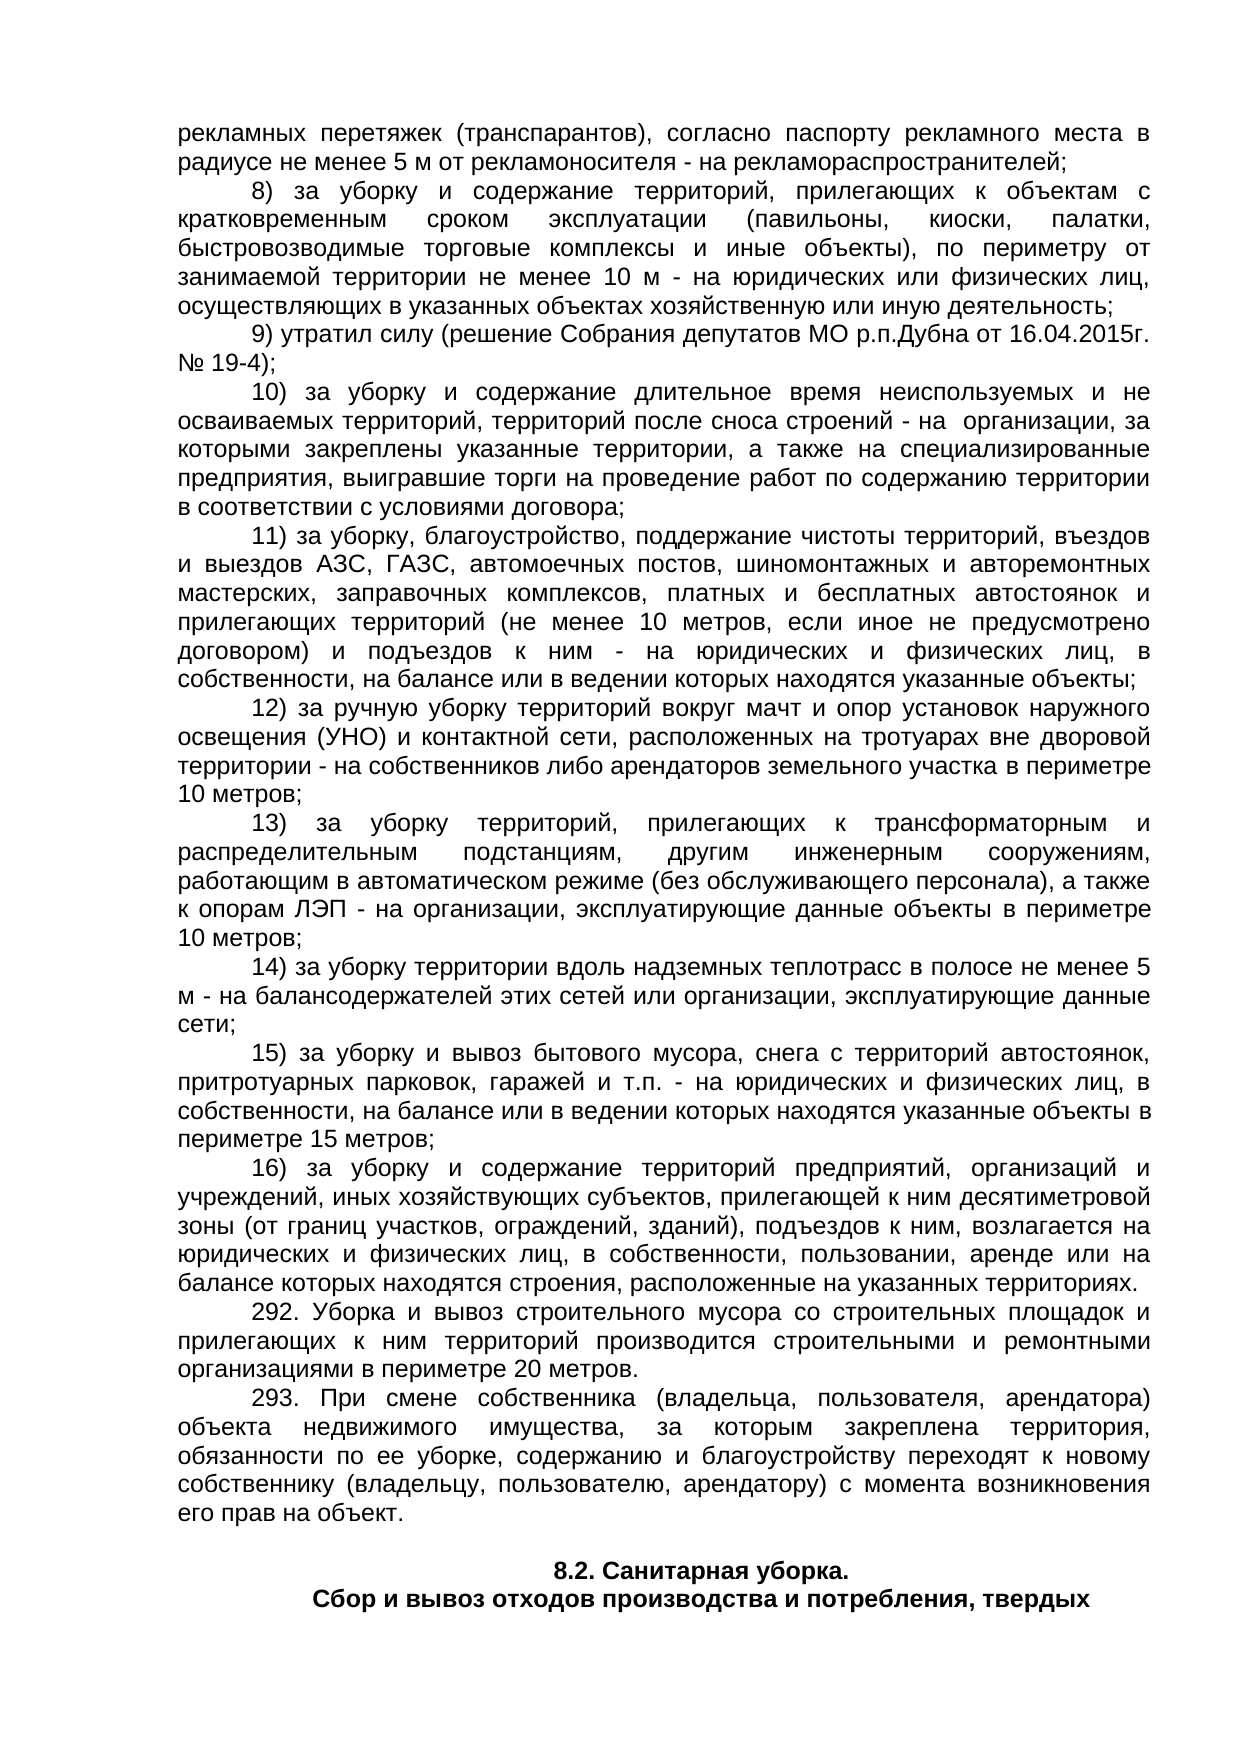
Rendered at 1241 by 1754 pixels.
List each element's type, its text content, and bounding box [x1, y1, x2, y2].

text 8) за уборку и содержание территорий, прилегающих к объектам с кратковременным сроком эксплуатации (павильоны, киоски, палатки, быстровозводимые торговые комплексы и иные объекты), по периметру от занимаемой территории не менее 10 м - на юридических или физических лиц, осуществляющих в указанных объектах хозяйственную или иную деятельность; [177, 176, 1152, 319]
text 12) за ручную уборку территорий вокруг мачт и опор установок наружного освещения (УНО) и контактной сети, расположенных на тротуарах вне дворовой территории - на собственников либо арендаторов земельного участка в периметре 10 метров; [177, 693, 1152, 808]
text 11) за уборку, благоустройство, поддержание чистоты территорий, въездов и выездов АЗС, ГАЗС, автомоечных постов, шиномонтажных и авторемонтных мастерских, заправочных комплексов, платных и бесплатных автостоянок и прилегающих территорий (не менее 10 метров, если иное не предусмотрено договором) и подъездов к ним - на юридических и физических лиц, в собственности, на балансе или в ведении которых находятся указанные объекты; [177, 521, 1152, 693]
text 10) за уборку и содержание длительное время неиспользуемых и не осваиваемых территорий, территорий после сноса строений - на организации, за которыми закреплены указанные территории, а также на специализированные предприятия, выигравшие торги на проведение работ по содержанию территории в соответствии с условиями договора; [177, 377, 1152, 521]
text 16) за уборку и содержание территорий предприятий, организаций и учреждений, иных хозяйствующих субъектов, прилегающей к ним десятиметровой зоны (от границ участков, ограждений, зданий), подъездов к ним, возлагается на юридических и физических лиц, в собственности, пользовании, аренде или на балансе которых находятся строения, расположенные на указанных территориях. [177, 1153, 1152, 1297]
text 9) утратил силу (решение Собрания депутатов МО р.п.Дубна от 16.04.2015г. № 19-4); [177, 319, 1152, 377]
text 14) за уборку территории вдоль надземных теплотрасс в полосе не менее 5 м - на балансодержателей этих сетей или организации, эксплуатирующие данные сети; [177, 952, 1152, 1038]
text Сбор и вывоз отходов производства и потребления, твердых [177, 1584, 1152, 1613]
text 15) за уборку и вывоз бытового мусора, снега с территорий автостоянок, притротуарных парковок, гаражей и т.п. - на юридических и физических лиц, в собственности, на балансе или в ведении которых находятся указанные объекты в периметре 15 метров; [177, 1038, 1152, 1153]
text 293. При смене собственника (владельца, пользователя, арендатора) объекта недвижимого имущества, за которым закреплена территория, обязанности по ее уборке, содержанию и благоустройству переходят к новому собственнику (владельцу, пользователю, арендатору) с момента возникновения его прав на объект. [177, 1383, 1152, 1527]
text 8.2. Санитарная уборка. [177, 1556, 1152, 1584]
text 13) за уборку территорий, прилегающих к трансформаторным и распределительным подстанциям, другим инженерным сооружениям, работающим в автоматическом режиме (без обслуживающего персонала), а также к опорам ЛЭП - на организации, эксплуатирующие данные объекты в периметре 10 метров; [177, 808, 1152, 952]
text 292. Уборка и вывоз строительного мусора со строительных площадок и прилегающих к ним территорий производится строительными и ремонтными организациями в периметре 20 метров. [177, 1297, 1152, 1383]
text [177, 118, 1152, 176]
